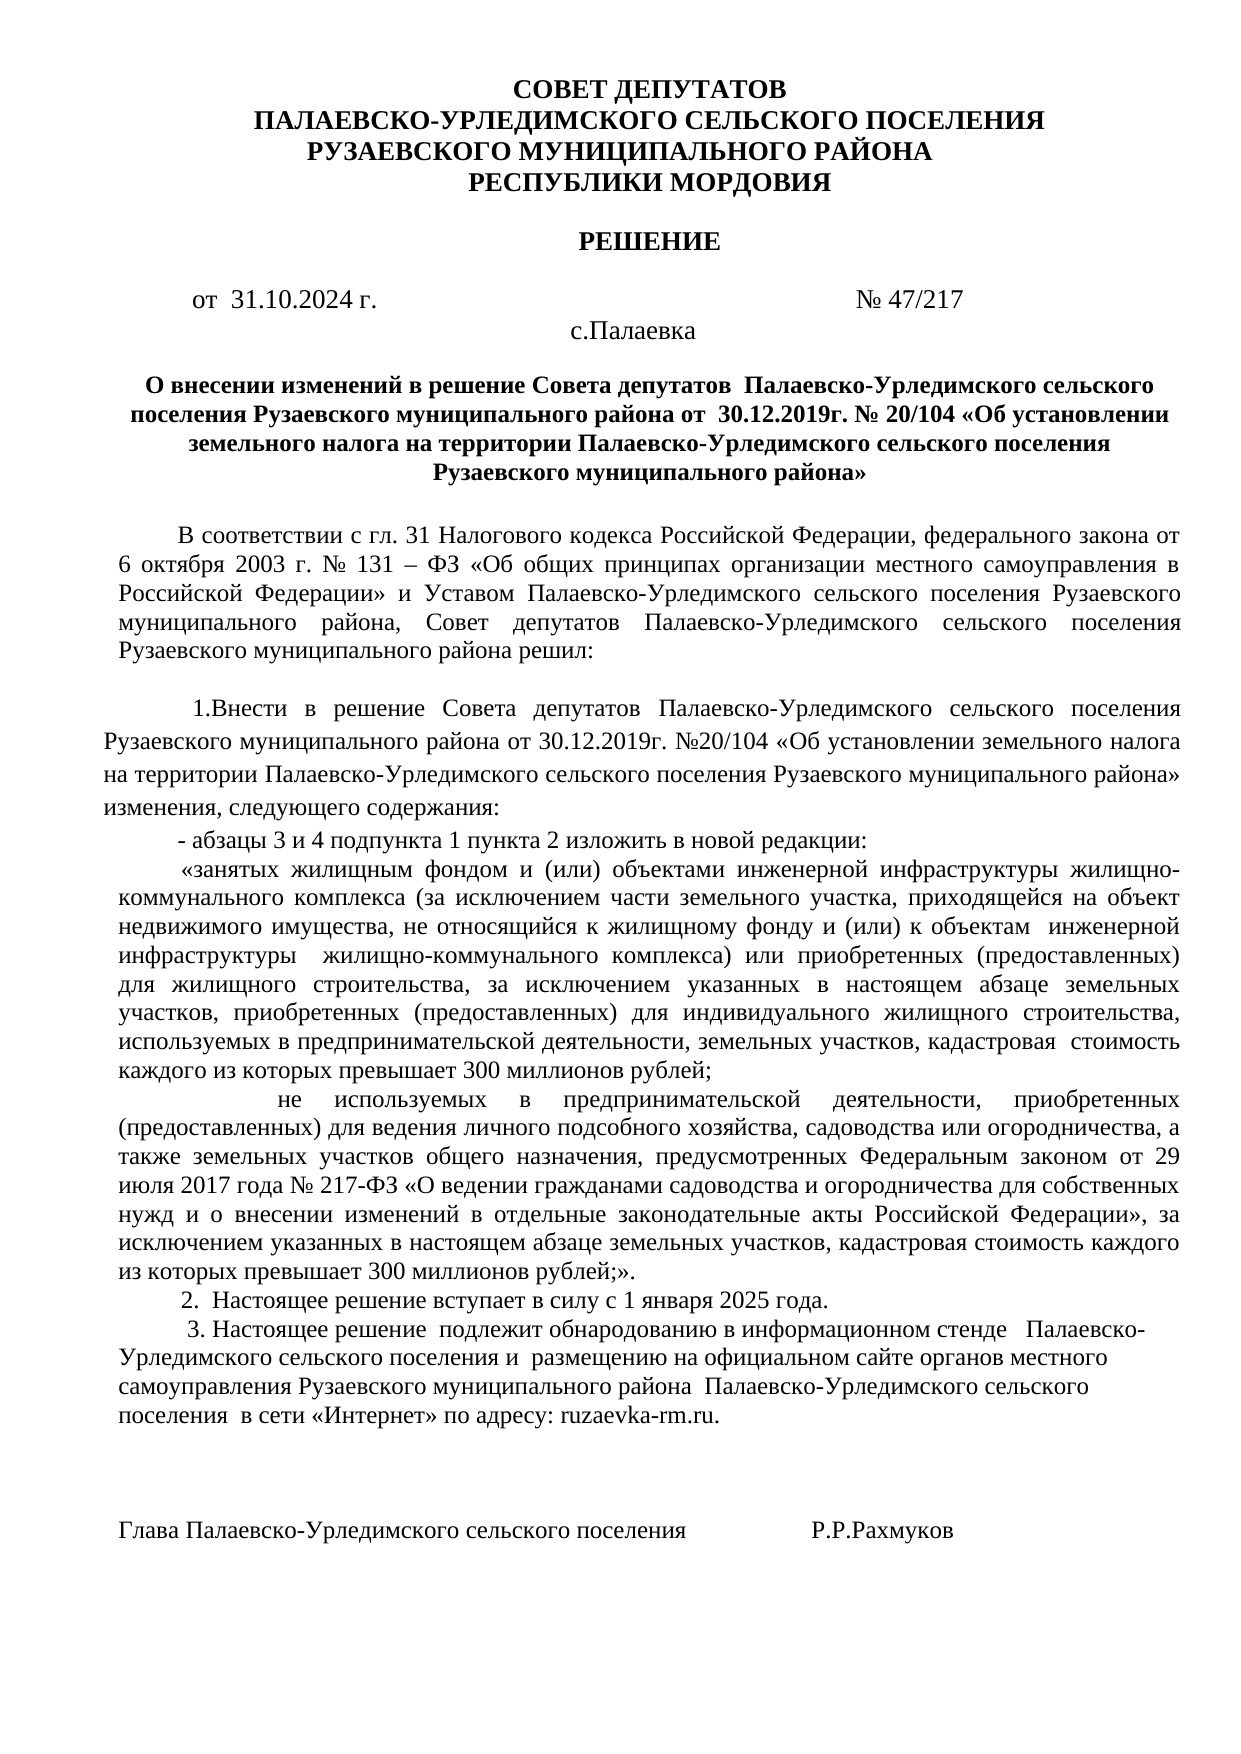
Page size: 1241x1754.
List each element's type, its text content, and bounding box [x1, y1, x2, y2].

text 2. Настоящее решение вступает в силу с 1 января 2025 года. [118, 1285, 1181, 1314]
text ПАЛАЕВСКО-УРЛЕДИМСКОГО СЕЛЬСКОГО ПОСЕЛЕНИЯ [118, 104, 1181, 135]
text - абзацы 3 и 4 подпункта 1 пункта 2 изложить в новой редакции: [118, 825, 1181, 854]
text В соответствии с гл. 31 Налогового кодекса Российской Федерации, федерального закона от 6 октября 2003 г. № 131 – ФЗ «Об общих принципах организации местного самоуправления в Российской Федерации» и Уставом Палаевско-Урледимского сельского поселения Рузаевского муниципального района, Совет депутатов Палаевско-Урледимского сельского поселения Рузаевского муниципального района решил: [118, 520, 1181, 664]
text от 31.10.2024 г. № 47/217 [118, 283, 1181, 314]
text СОВЕТ ДЕПУТАТОВ [118, 73, 1181, 104]
text Глава Палаевско-Урледимского сельского поселения Р.Р.Рахмуков [118, 1515, 1181, 1544]
text 1.Внести в решение Совета депутатов Палаевско-Урледимского сельского поселения Рузаевского муниципального района от 30.12.2019г. №20/104 «Об установлении земельного налога на территории Палаевско-Урледимского сельского поселения Рузаевского муниципального района» изменения, следующего содержания: [103, 693, 1181, 821]
title РЕШЕНИЕ [118, 229, 1181, 256]
text с.Палаевка [118, 314, 1181, 345]
text РЕСПУБЛИКИ МОРДОВИЯ [118, 167, 1181, 198]
text РУЗАЕВСКОГО МУНИЦИПАЛЬНОГО РАЙОНА [118, 135, 1181, 167]
text не используемых в предпринимательской деятельности, приобретенных (предоставленных) для ведения личного подсобного хозяйства, садоводства или огородничества, а также земельных участков общего назначения, предусмотренных Федеральным законом от 29 июля 2017 года № 217-ФЗ «О ведении гражданами садоводства и огородничества для собственных нужд и о внесении изменений в отдельные законодательные акты Российской Федерации», за исключением указанных в настоящем абзаце земельных участков, кадастровая стоимость каждого из которых превышает 300 миллионов рублей;». [118, 1084, 1181, 1285]
text 3. Настоящее решение подлежит обнародованию в информационном стенде Палаевско-Урледимского сельского поселения и размещению на официальном сайте органов местного самоуправления Рузаевского муниципального района Палаевско-Урледимского сельского поселения в сети «Интернет» по адресу: ruzaevka-rm.ru. [118, 1314, 1181, 1429]
text «занятых жилищным фондом и (или) объектами инженерной инфраструктуры жилищно-коммунального комплекса (за исключением части земельного участка, приходящейся на объект недвижимого имущества, не относящийся к жилищному фонду и (или) к объектам инженерной инфраструктуры жилищно-коммунального комплекса) или приобретенных (предоставленных) для жилищного строительства, за исключением указанных в настоящем абзаце земельных участков, приобретенных (предоставленных) для индивидуального жилищного строительства, используемых в предпринимательской деятельности, земельных участков, кадастровая стоимость каждого из которых превышает 300 миллионов рублей; [118, 854, 1181, 1084]
subtitle О внесении изменений в решение Совета депутатов Палаевско-Урледимского сельского поселения Рузаевского муниципального района от 30.12.2019г. № 20/104 «Об установлении земельного налога на территории Палаевско-Урледимского сельского поселения Рузаевского муниципального района» [118, 370, 1181, 485]
